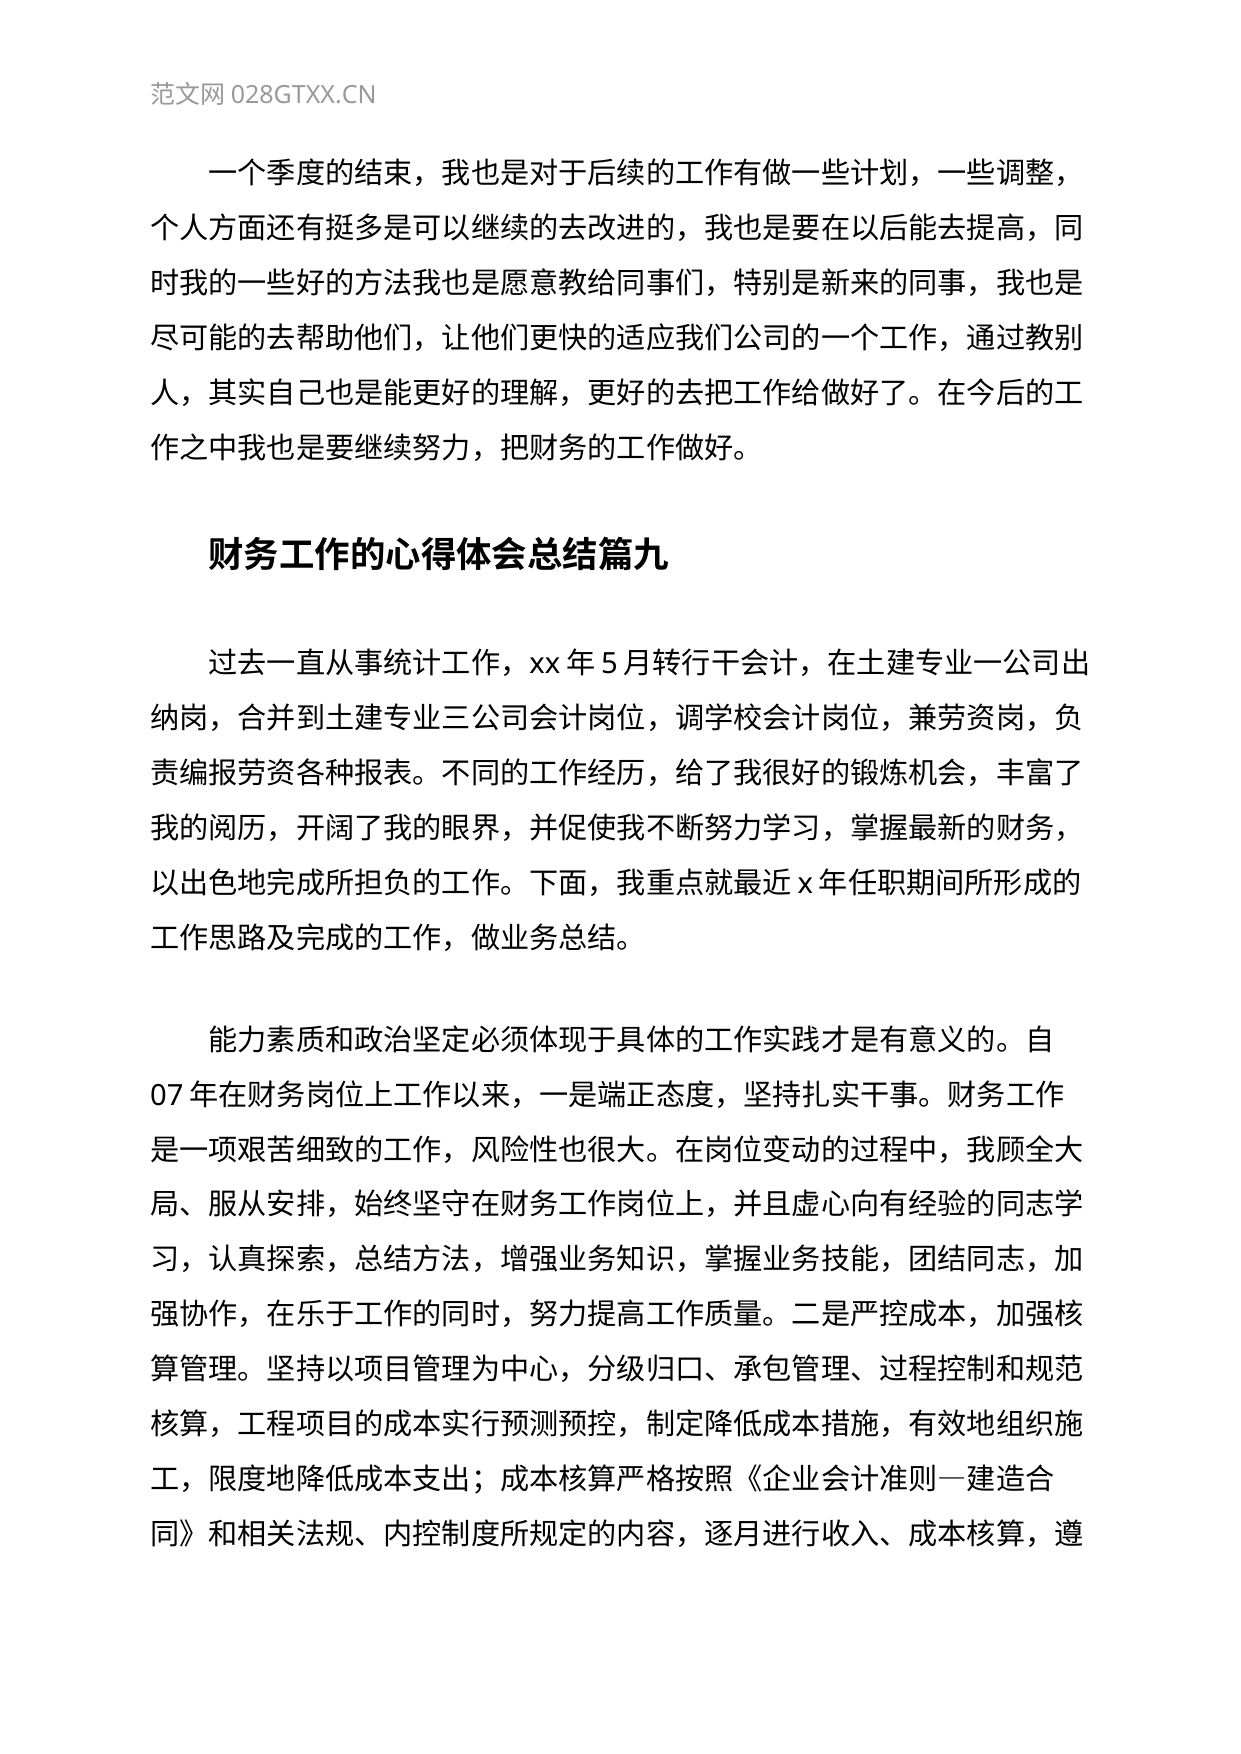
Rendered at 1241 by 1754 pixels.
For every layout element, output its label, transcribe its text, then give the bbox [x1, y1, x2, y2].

text 一个季度的结束，我也是对于后续的工作有做一些计划，一些调整，个人方面还有挺多是可以继续的去改进的，我也是要在以后能去提高，同时我的一些好的方法我也是愿意教给同事们，特别是新来的同事，我也是尽可能的去帮助他们，让他们更快的适应我们公司的一个工作，通过教别人，其实自己也是能更好的理解，更好的去把工作给做好了。在今后的工作之中我也是要继续努力，把财务的工作做好。 [150, 150, 1090, 467]
text 财务工作的心得体会总结篇九 [150, 526, 1090, 577]
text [150, 1016, 1090, 1553]
text 过去一直从事统计工作，xx年5月转行干会计，在土建专业一公司出纳岗，合并到土建专业三公司会计岗位，调学校会计岗位，兼劳资岗，负责编报劳资各种报表。不同的工作经历，给了我很好的锻炼机会，丰富了我的阅历，开阔了我的眼界，并促使我不断努力学习，掌握最新的财务，以出色地完成所担负的工作。下面，我重点就最近x年任职期间所形成的工作思路及完成的工作，做业务总结。 [150, 640, 1090, 957]
